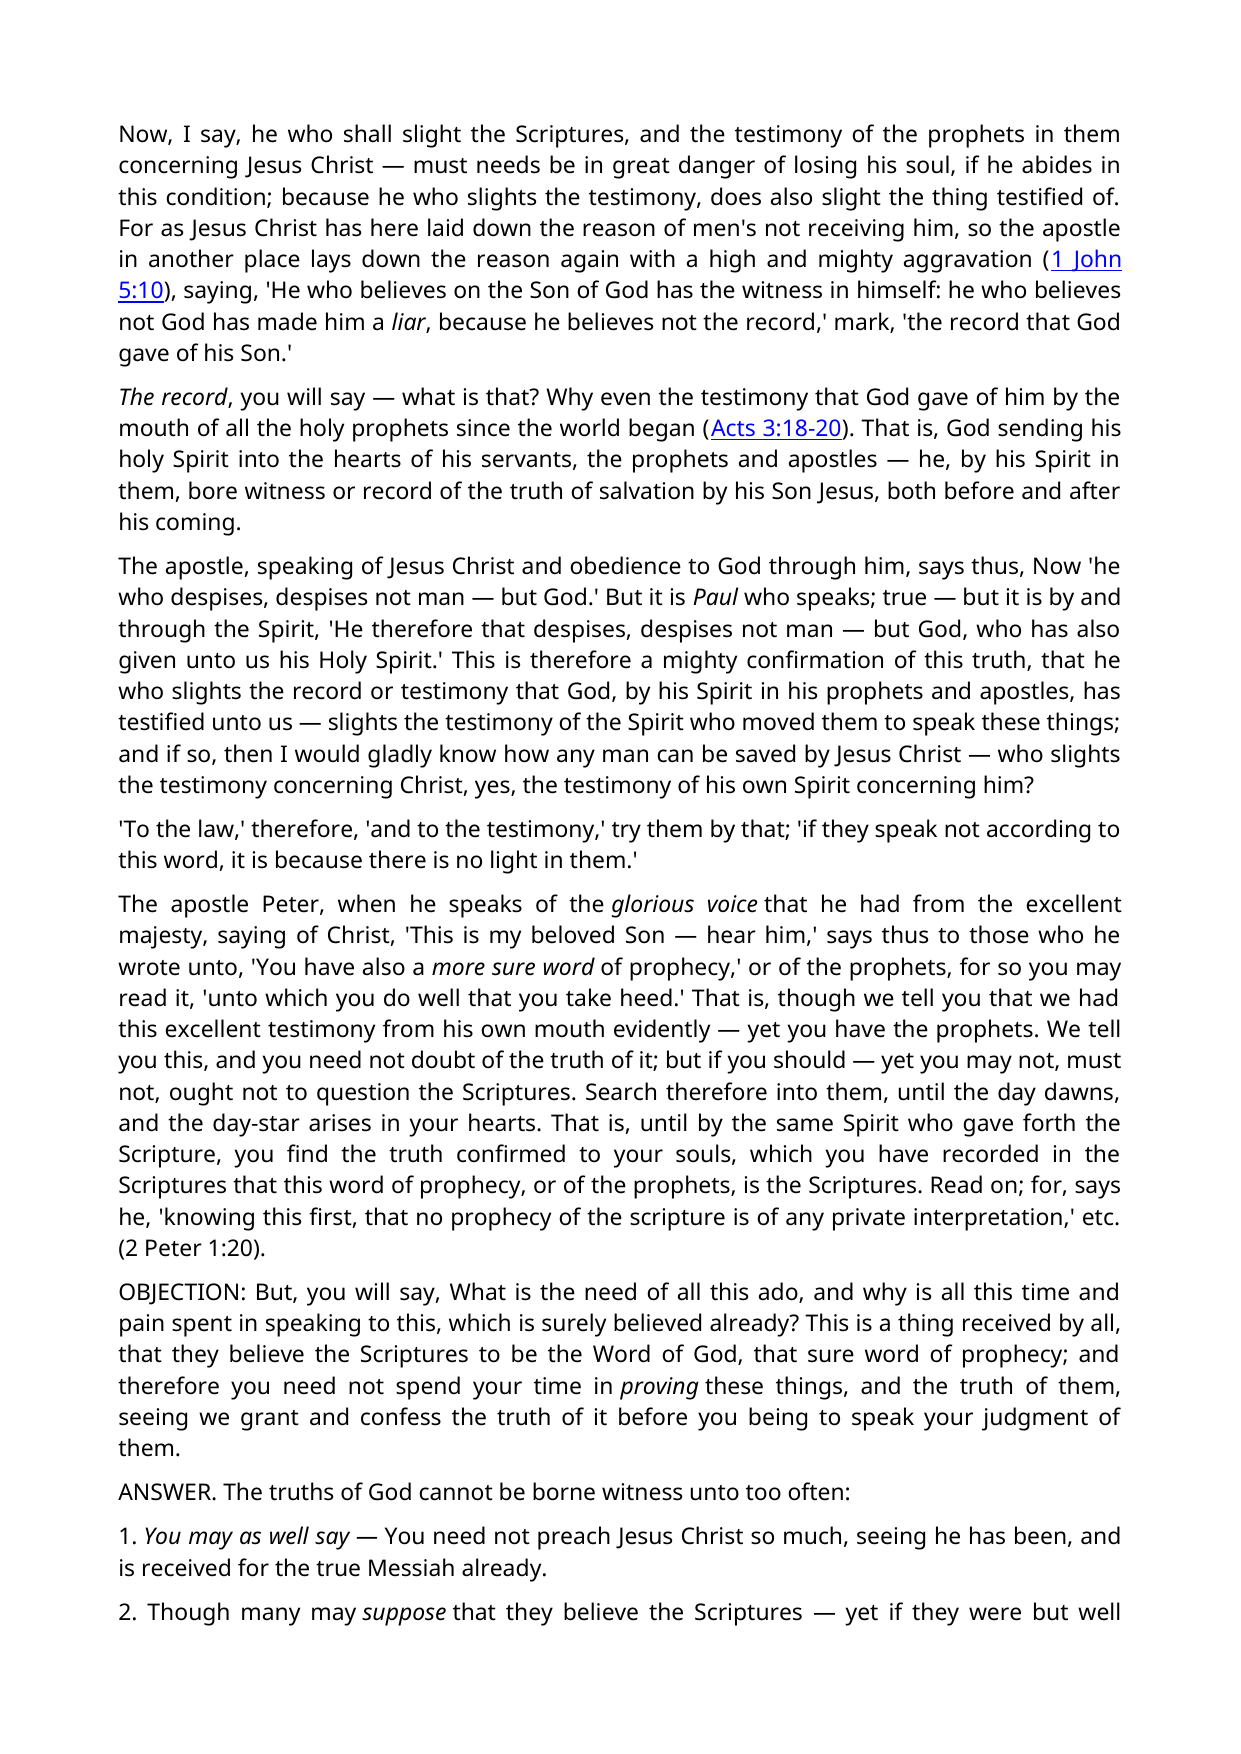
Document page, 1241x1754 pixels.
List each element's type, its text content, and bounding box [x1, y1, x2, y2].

text ANSWER. The truths of God cannot be borne witness unto too often: [118, 1476, 1122, 1507]
text The apostle Peter, when he speaks of the glorious voice that he had from the excellent majesty, saying of Christ, 'This is my beloved Son — hear him,' says thus to those who he wrote unto, 'You have also a more sure word of prophecy,' or of the prophets, for so you may read it, 'unto which you do well that you take heed.' That is, though we tell you that we had this excellent testimony from his own mouth evidently — yet you have the prophets. We tell you this, and you need not doubt of the truth of it; but if you should — yet you may not, must not, ought not to question the Scriptures. Search therefore into them, until the day dawns, and the day-star arises in your hearts. That is, until by the same Spirit who gave forth the Scripture, you find the truth confirmed to your souls, which you have recorded in the Scriptures that this word of prophecy, or of the prophets, is the Scriptures. Read on; for, says he, 'knowing this first, that no prophecy of the scripture is of any private interpretation,' etc. (2 Peter 1:20). [118, 888, 1122, 1263]
text The record, you will say — what is that? Why even the testimony that God gave of him by the mouth of all the holy prophets since the world began (Acts 3:18-20). That is, God sending his holy Spirit into the hearts of his servants, the prophets and apostles — he, by his Spirit in them, bore witness or record of the truth of salvation by his Son Jesus, both before and after his coming. [118, 381, 1122, 537]
text 1. You may as well say — You need not preach Jesus Christ so much, seeing he has been, and is received for the true Messiah already. [118, 1520, 1122, 1583]
text The apostle, speaking of Jesus Christ and obedience to God through him, says thus, Now 'he who despises, despises not man — but God.' But it is Paul who speaks; true — but it is by and through the Spirit, 'He therefore that despises, despises not man — but God, who has also given unto us his Holy Spirit.' This is therefore a mighty confirmation of this truth, that he who slights the record or testimony that God, by his Spirit in his prophets and apostles, has testified unto us — slights the testimony of the Spirit who moved them to speak these things; and if so, then I would gladly know how any man can be saved by Jesus Christ — who slights the testimony concerning Christ, yes, the testimony of his own Spirit concerning him? [118, 550, 1122, 800]
text OBJECTION: But, you will say, What is the need of all this ado, and why is all this time and pain spent in speaking to this, which is surely believed already? This is a thing received by all, that they believe the Scriptures to be the Word of God, that sure word of prophecy; and therefore you need not spend your time in proving these things, and the truth of them, seeing we grant and confess the truth of it before you being to speak your judgment of them. [118, 1276, 1122, 1463]
text Now, I say, he who shall slight the Scriptures, and the testimony of the prophets in them concerning Jesus Christ — must needs be in great danger of losing his soul, if he abides in this condition; because he who slights the testimony, does also slight the thing testified of. For as Jesus Christ has here laid down the reason of men's not receiving him, so the apostle in another place lays down the reason again with a high and mighty aggravation (1 John 5:10), saying, 'He who believes on the Son of God has the witness in himself: he who believes not God has made him a liar, because he believes not the record,' mark, 'the record that God gave of his Son.' [118, 118, 1122, 368]
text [118, 1596, 1122, 1627]
text 'To the law,' therefore, 'and to the testimony,' try them by that; 'if they speak not according to this word, it is because there is no light in them.' [118, 813, 1122, 875]
